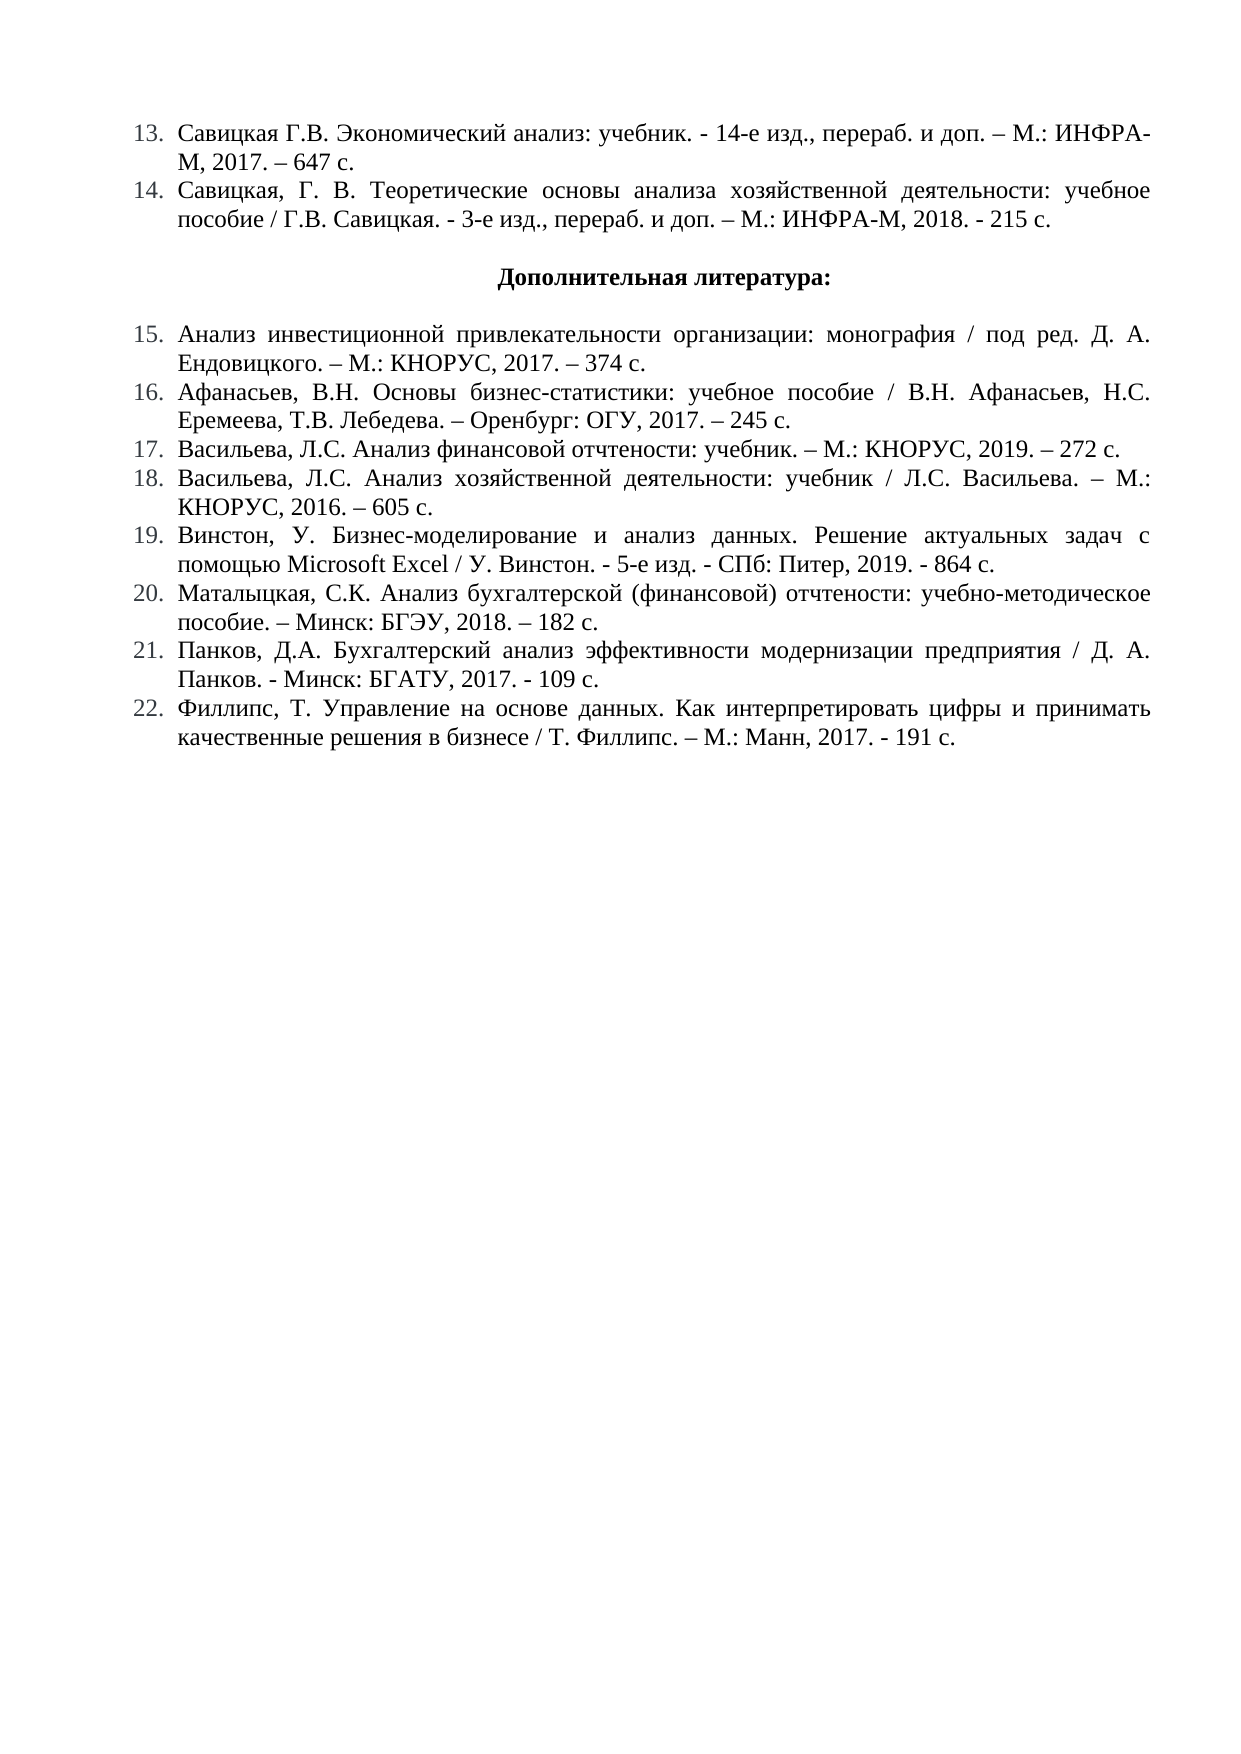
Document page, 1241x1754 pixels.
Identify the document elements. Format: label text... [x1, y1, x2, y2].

list Анализ инвестиционной привлекательности организации: монография / под ред. Д. А. Ендовицкого. – М.: КНОРУС, 2017. – 374 с. [133, 319, 1152, 377]
list Панков, Д.А. Бухгалтерский анализ эффективности модернизации предприятия / Д. А. Панков. - Минск: БГАТУ, 2017. - 109 с. [133, 636, 1152, 693]
list Филлипс, Т. Управление на основе данных. Как интерпретировать цифры и принимать качественные решения в бизнесе / Т. Филлипс. – М.: Манн, 2017. - 191 с. [133, 693, 1152, 751]
list Афанасьев, В.Н. Основы бизнес-статистики: учебное пособие / В.Н. Афанасьев, Н.С. Еремеева, Т.В. Лебедева. – Оренбург: ОГУ, 2017. – 245 с. [133, 377, 1152, 434]
text Дополнительная литература: [177, 262, 1152, 291]
list Маталыцкая, С.К. Анализ бухгалтерской (финансовой) отчтености: учебно-методическое пособие. – Минск: БГЭУ, 2018. – 182 с. [133, 578, 1152, 636]
list Савицкая Г.В. Экономический анализ: учебник. - 14-е изд., перераб. и доп. – М.: ИНФРА-М, 2017. – 647 с. [133, 118, 1152, 176]
list Савицкая, Г. В. Теоретические основы анализа хозяйственной деятельности: учебное пособие / Г.В. Савицкая. - 3-е изд., перераб. и доп. – М.: ИНФРА-М, 2018. - 215 с. [133, 176, 1152, 233]
list Васильева, Л.С. Анализ хозяйственной деятельности: учебник / Л.С. Васильева. – М.: КНОРУС, 2016. – 605 с. [133, 463, 1152, 521]
list Васильева, Л.С. Анализ финансовой отчтености: учебник. – М.: КНОРУС, 2019. – 272 с. [133, 434, 1152, 463]
list Винстон, У. Бизнес-моделирование и анализ данных. Решение актуальных задач с помощью Microsoft Excel / У. Винстон. - 5-е изд. - СПб: Питер, 2019. - 864 с. [133, 521, 1152, 578]
